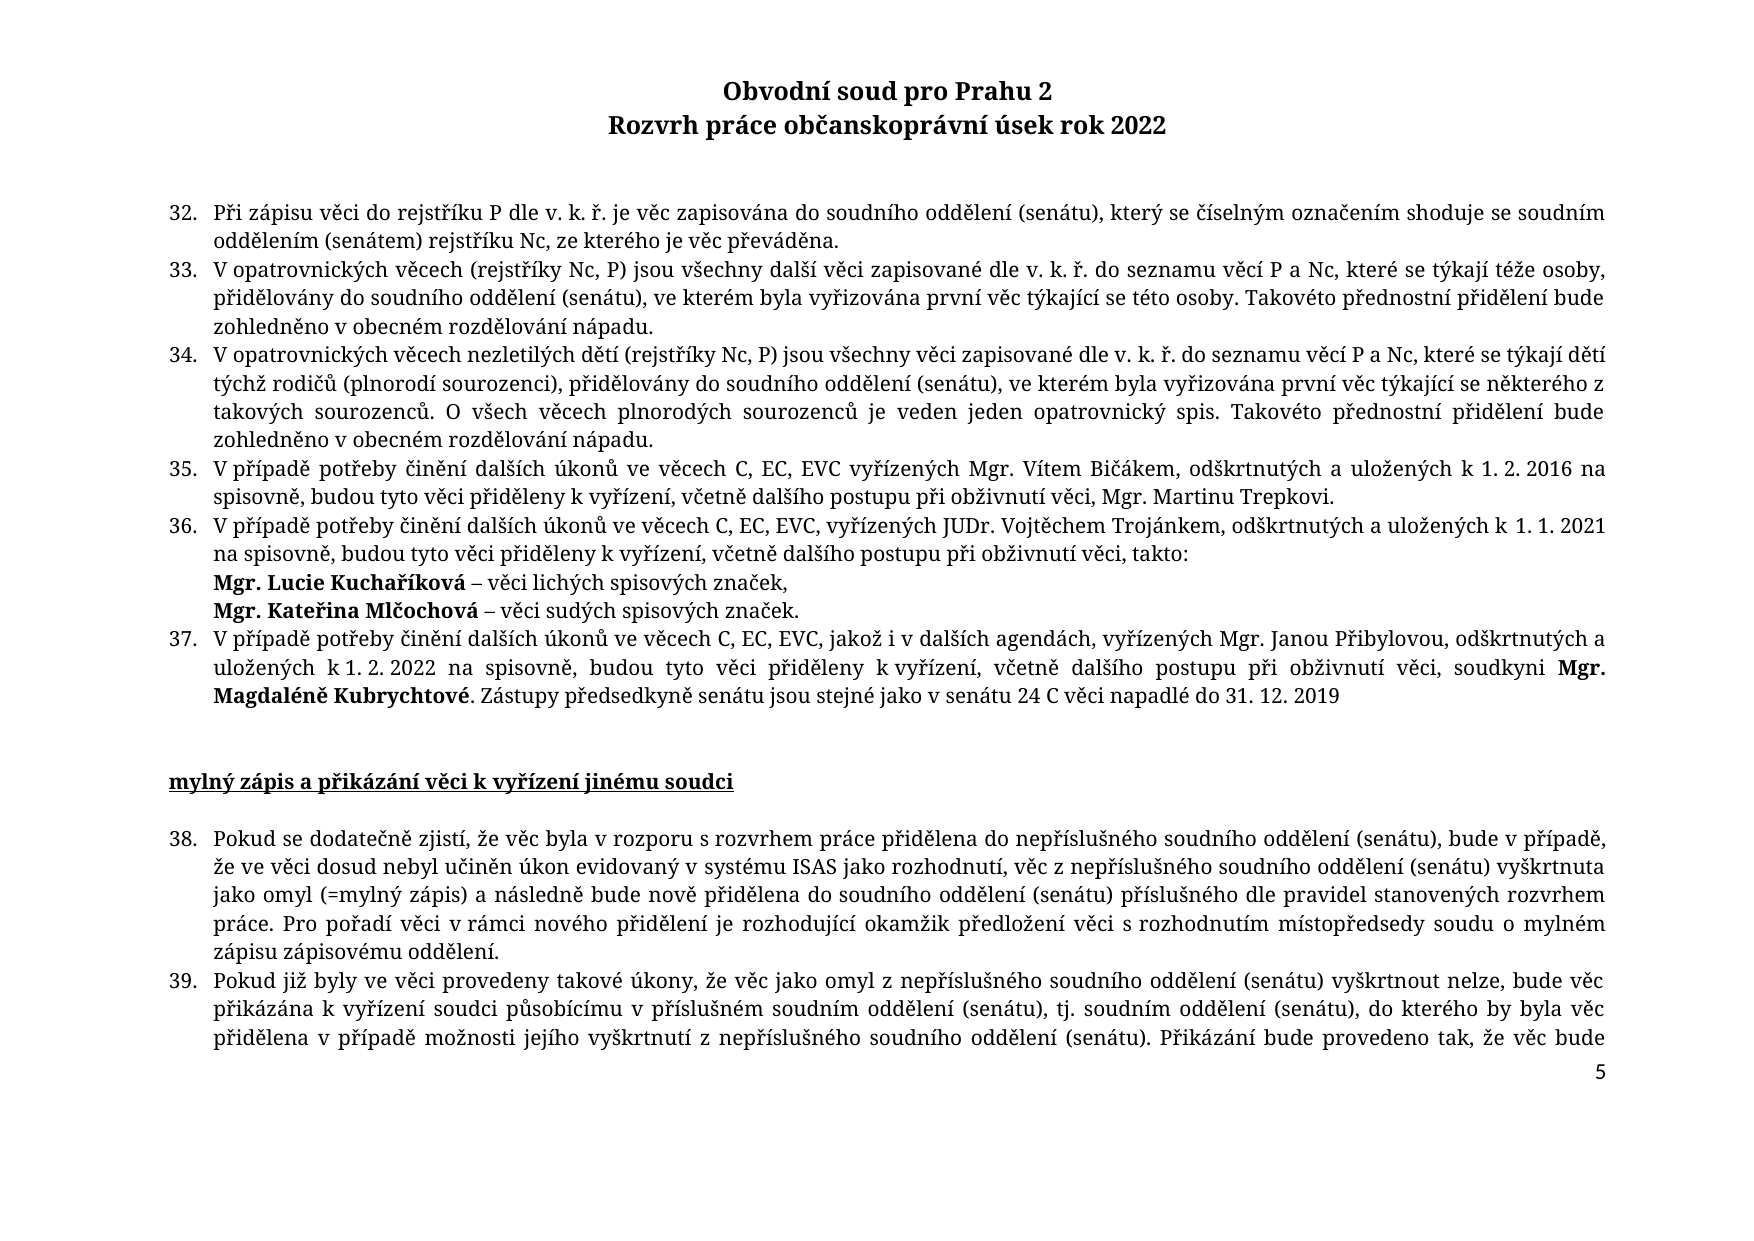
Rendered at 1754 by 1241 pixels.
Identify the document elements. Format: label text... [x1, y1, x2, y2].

list V případě potřeby činění dalších úkonů ve věcech C, EC, EVC vyřízených Mgr. Vítem Bičákem, odškrtnutých a uložených k 1. 2. 2016 na spisovně, budou tyto věci přiděleny k vyřízení, včetně dalšího postupu při obživnutí věci, Mgr. Martinu Trepkovi. [169, 454, 1606, 511]
list V opatrovnických věcech (rejstříky Nc, P) jsou všechny další věci zapisované dle v. k. ř. do seznamu věcí P a Nc, které se týkají téže osoby, přidělovány do soudního oddělení (senátu), ve kterém byla vyřizována první věc týkající se této osoby. Takovéto přednostní přidělení bude zohledněno v obecném rozdělování nápadu. [169, 255, 1606, 340]
list V případě potřeby činění dalších úkonů ve věcech C, EC, EVC, vyřízených JUDr. Vojtěchem Trojánkem, odškrtnutých a uložených k 1. 1. 2021 na spisovně, budou tyto věci přiděleny k vyřízení, včetně dalšího postupu při obživnutí věci, takto: [169, 511, 1606, 568]
text Mgr. Kateřina Mlčochová – věci sudých spisových značek. [169, 596, 1606, 624]
text mylný zápis a přikázání věci k vyřízení jinému soudci [169, 767, 1606, 795]
text Mgr. Lucie Kuchaříková – věci lichých spisových značek, [169, 568, 1606, 596]
list Při zápisu věci do rejstříku P dle v. k. ř. je věc zapisována do soudního oddělení (senátu), který se číselným označením shoduje se soudním oddělením (senátem) rejstříku Nc, ze kterého je věc převáděna. [169, 198, 1606, 255]
list Pokud se dodatečně zjistí, že věc byla v rozporu s rozvrhem práce přidělena do nepříslušného soudního oddělení (senátu), bude v případě, že ve věci dosud nebyl učiněn úkon evidovaný v systému ISAS jako rozhodnutí, věc z nepříslušného soudního oddělení (senátu) vyškrtnuta jako omyl (=mylný zápis) a následně bude nově přidělena do soudního oddělení (senátu) příslušného dle pravidel stanovených rozvrhem práce. Pro pořadí věci v rámci nového přidělení je rozhodující okamžik předložení věci s rozhodnutím místopředsedy soudu o mylném zápisu zápisovému oddělení. [169, 824, 1606, 966]
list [169, 966, 1606, 1051]
list V případě potřeby činění dalších úkonů ve věcech C, EC, EVC, jakož i v dalších agendách, vyřízených Mgr. Janou Přibylovou, odškrtnutých a uložených k 1. 2. 2022 na spisovně, budou tyto věci přiděleny k vyřízení, včetně dalšího postupu při obživnutí věci, soudkyni Mgr. Magdaléně Kubrychtové. Zástupy předsedkyně senátu jsou stejné jako v senátu 24 C věci napadlé do 31. 12. 2019 [169, 624, 1606, 710]
list V opatrovnických věcech nezletilých dětí (rejstříky Nc, P) jsou všechny věci zapisované dle v. k. ř. do seznamu věcí P a Nc, které se týkají dětí týchž rodičů (plnorodí sourozenci), přidělovány do soudního oddělení (senátu), ve kterém byla vyřizována první věc týkající se některého z takových sourozenců. O všech věcech plnorodých sourozenců je veden jeden opatrovnický spis. Takovéto přednostní přidělení bude zohledněno v obecném rozdělování nápadu. [169, 340, 1606, 454]
